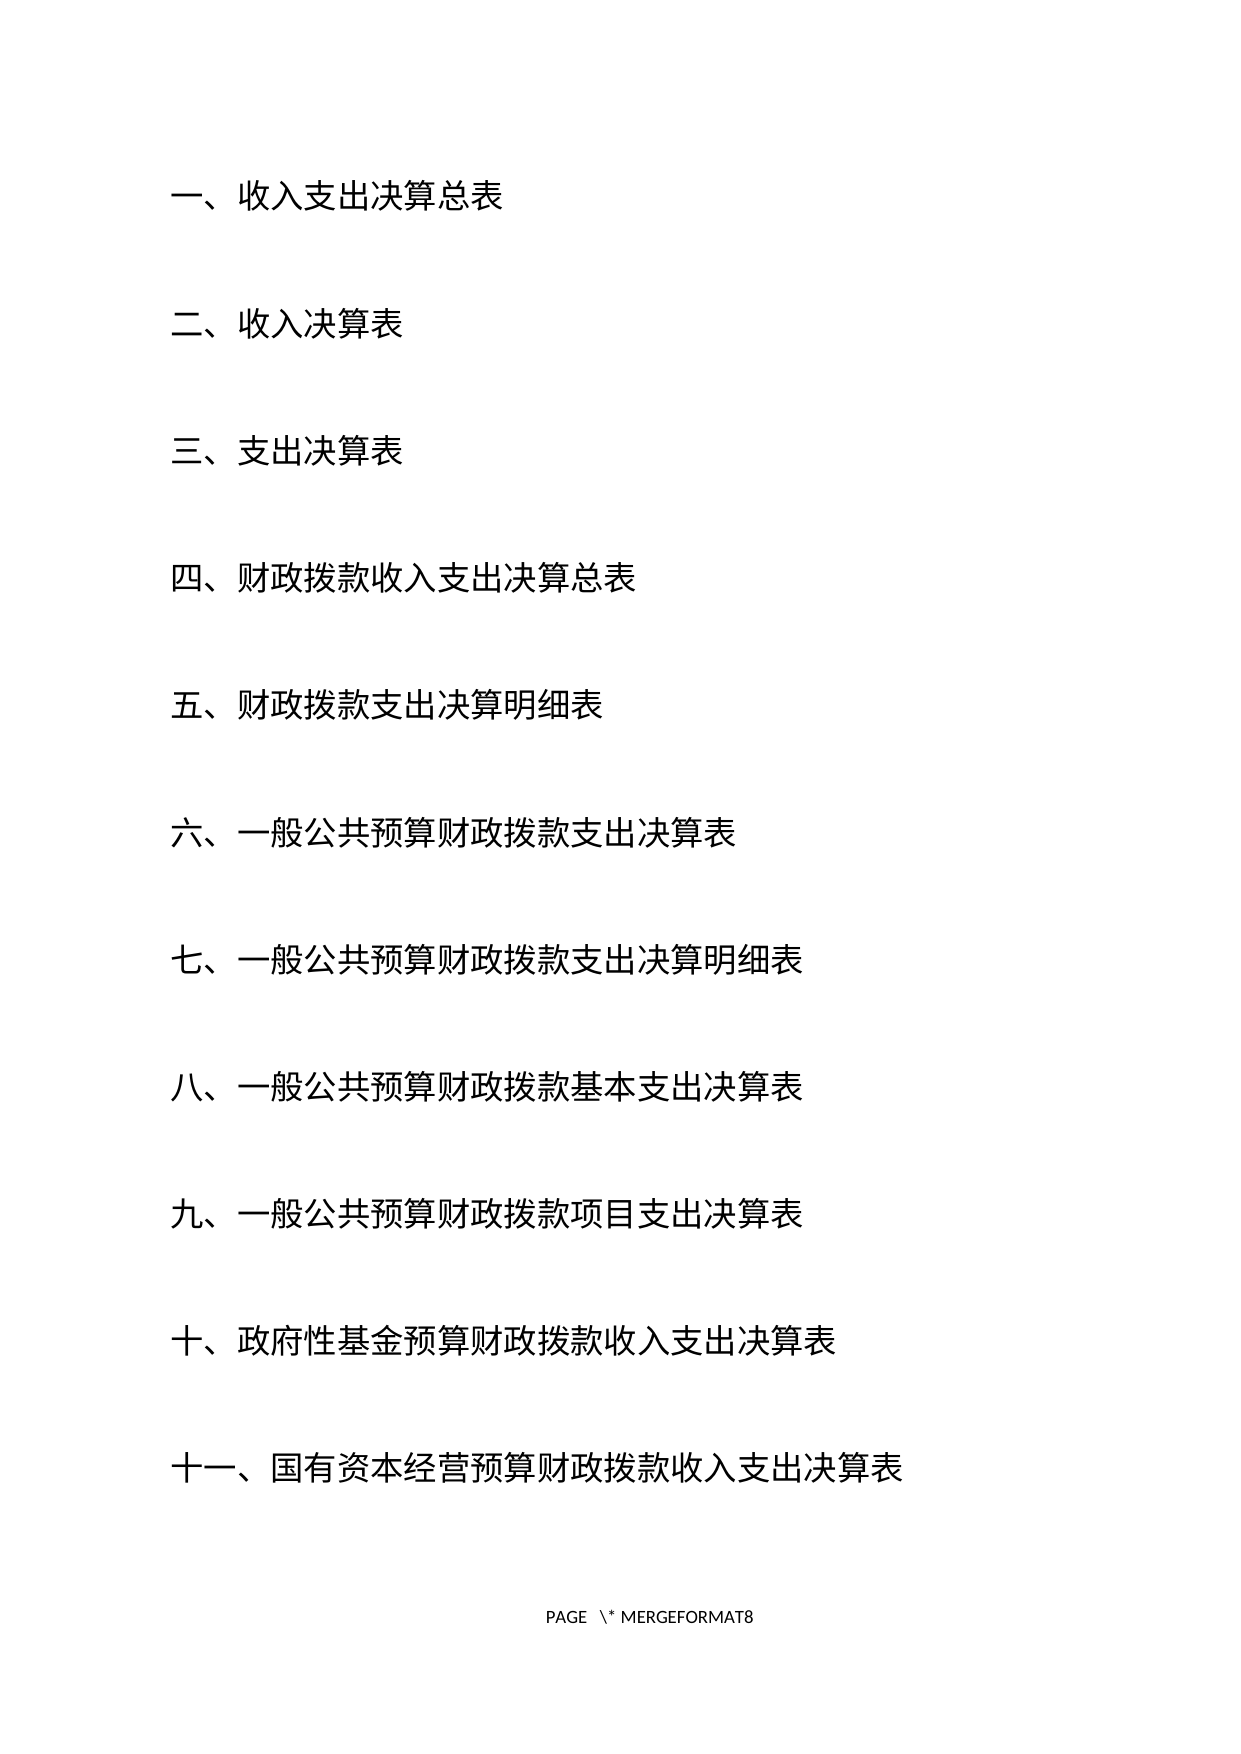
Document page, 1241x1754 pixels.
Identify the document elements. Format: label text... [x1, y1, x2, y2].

subtitle 四、财政拨款收入支出决算总表 [170, 543, 1129, 608]
subtitle 八、一般公共预算财政拨款基本支出决算表 [170, 1052, 1129, 1117]
subtitle 六、一般公共预算财政拨款支出决算表 [170, 798, 1129, 863]
subtitle 十一、国有资本经营预算财政拨款收入支出决算表 [170, 1434, 1129, 1499]
subtitle 二、收入决算表 [170, 289, 1129, 354]
subtitle 七、一般公共预算财政拨款支出决算明细表 [170, 925, 1129, 990]
subtitle 三、支出决算表 [170, 416, 1129, 481]
subtitle 五、财政拨款支出决算明细表 [170, 671, 1129, 736]
subtitle 九、一般公共预算财政拨款项目支出决算表 [170, 1179, 1129, 1244]
subtitle 十、政府性基金预算财政拨款收入支出决算表 [170, 1307, 1129, 1372]
subtitle 一、收入支出决算总表 [170, 162, 1129, 227]
